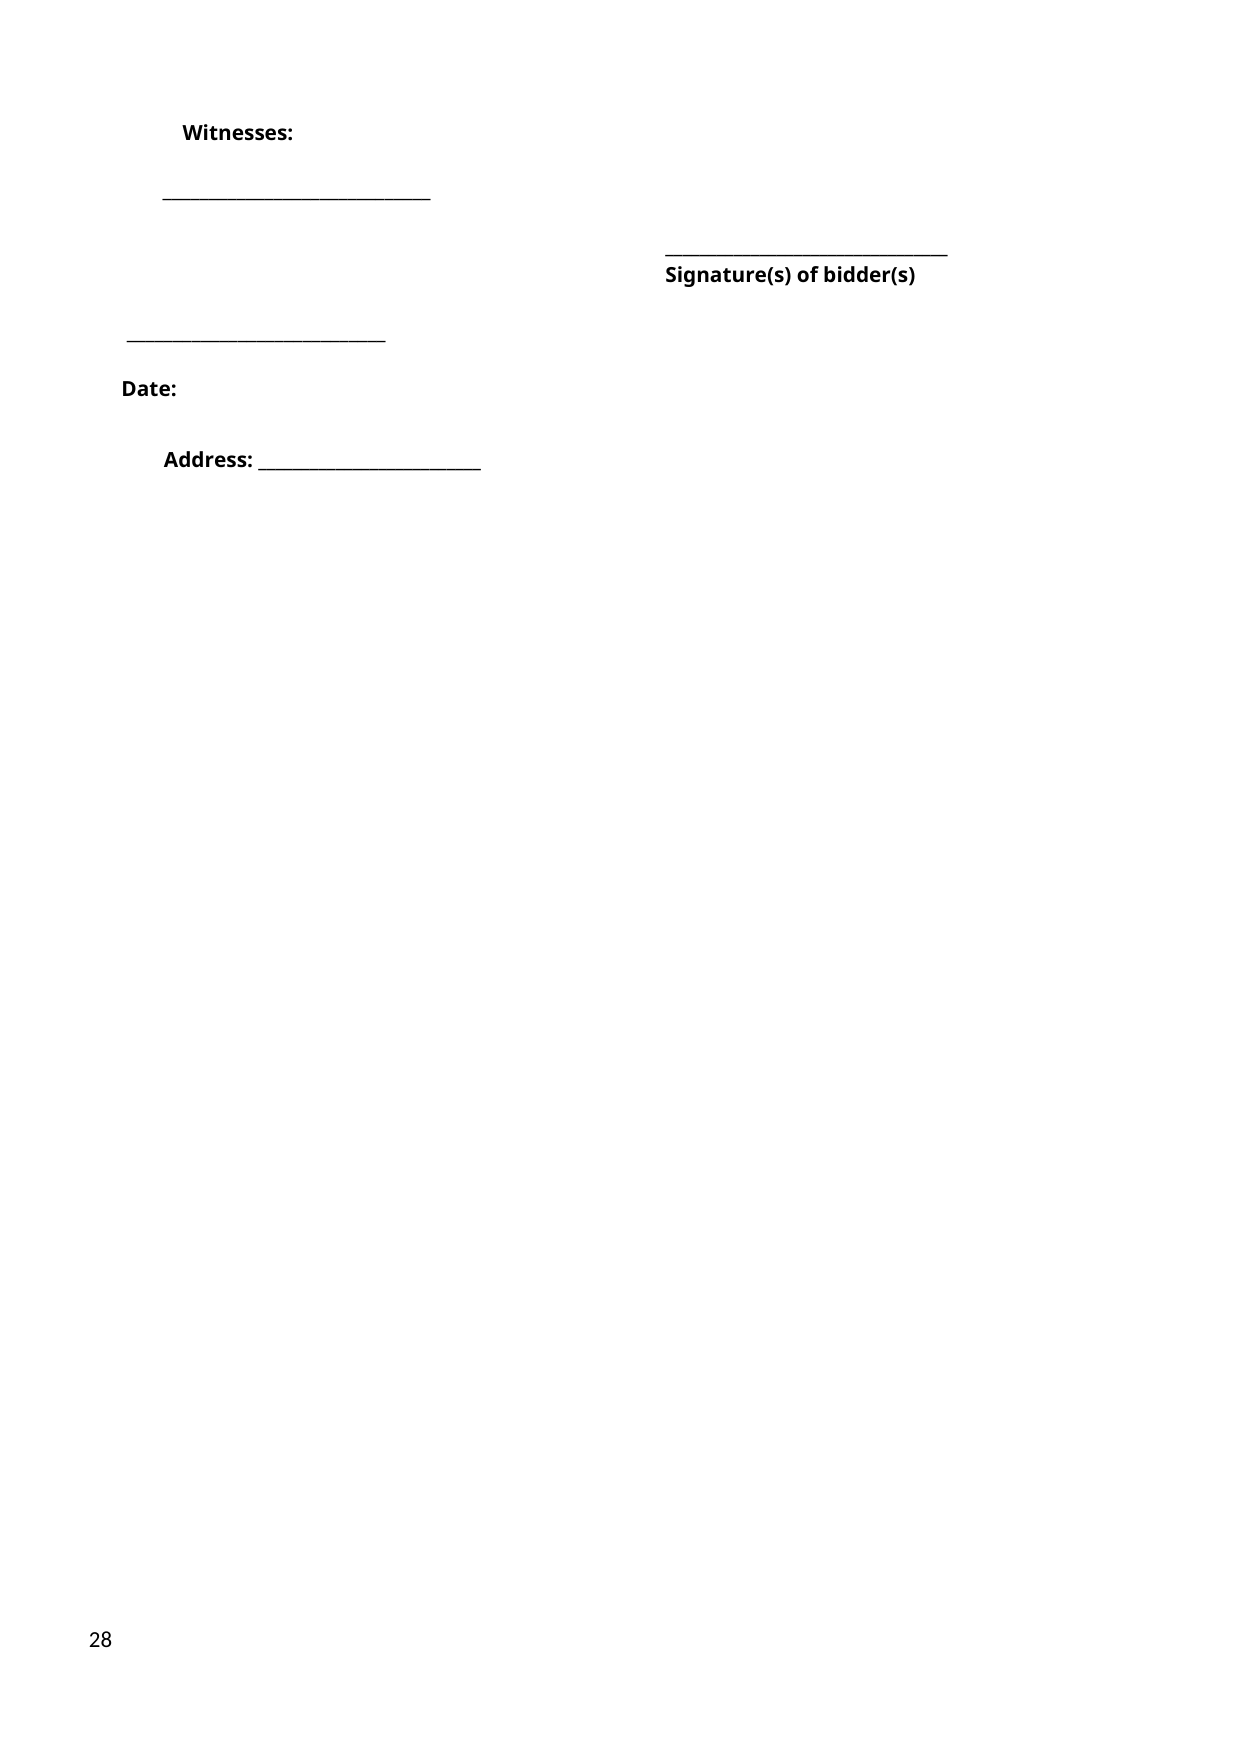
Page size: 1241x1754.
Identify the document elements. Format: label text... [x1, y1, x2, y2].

text Date: [89, 374, 1169, 402]
text Signature(s) of bidder(s) [89, 260, 1089, 288]
text _________________________________ [89, 231, 1169, 260]
text ____________________________ [89, 317, 1089, 345]
text Witnesses: [182, 118, 1089, 147]
text _____________________________ [162, 175, 1089, 203]
text Address: __________________________ [89, 445, 1166, 473]
